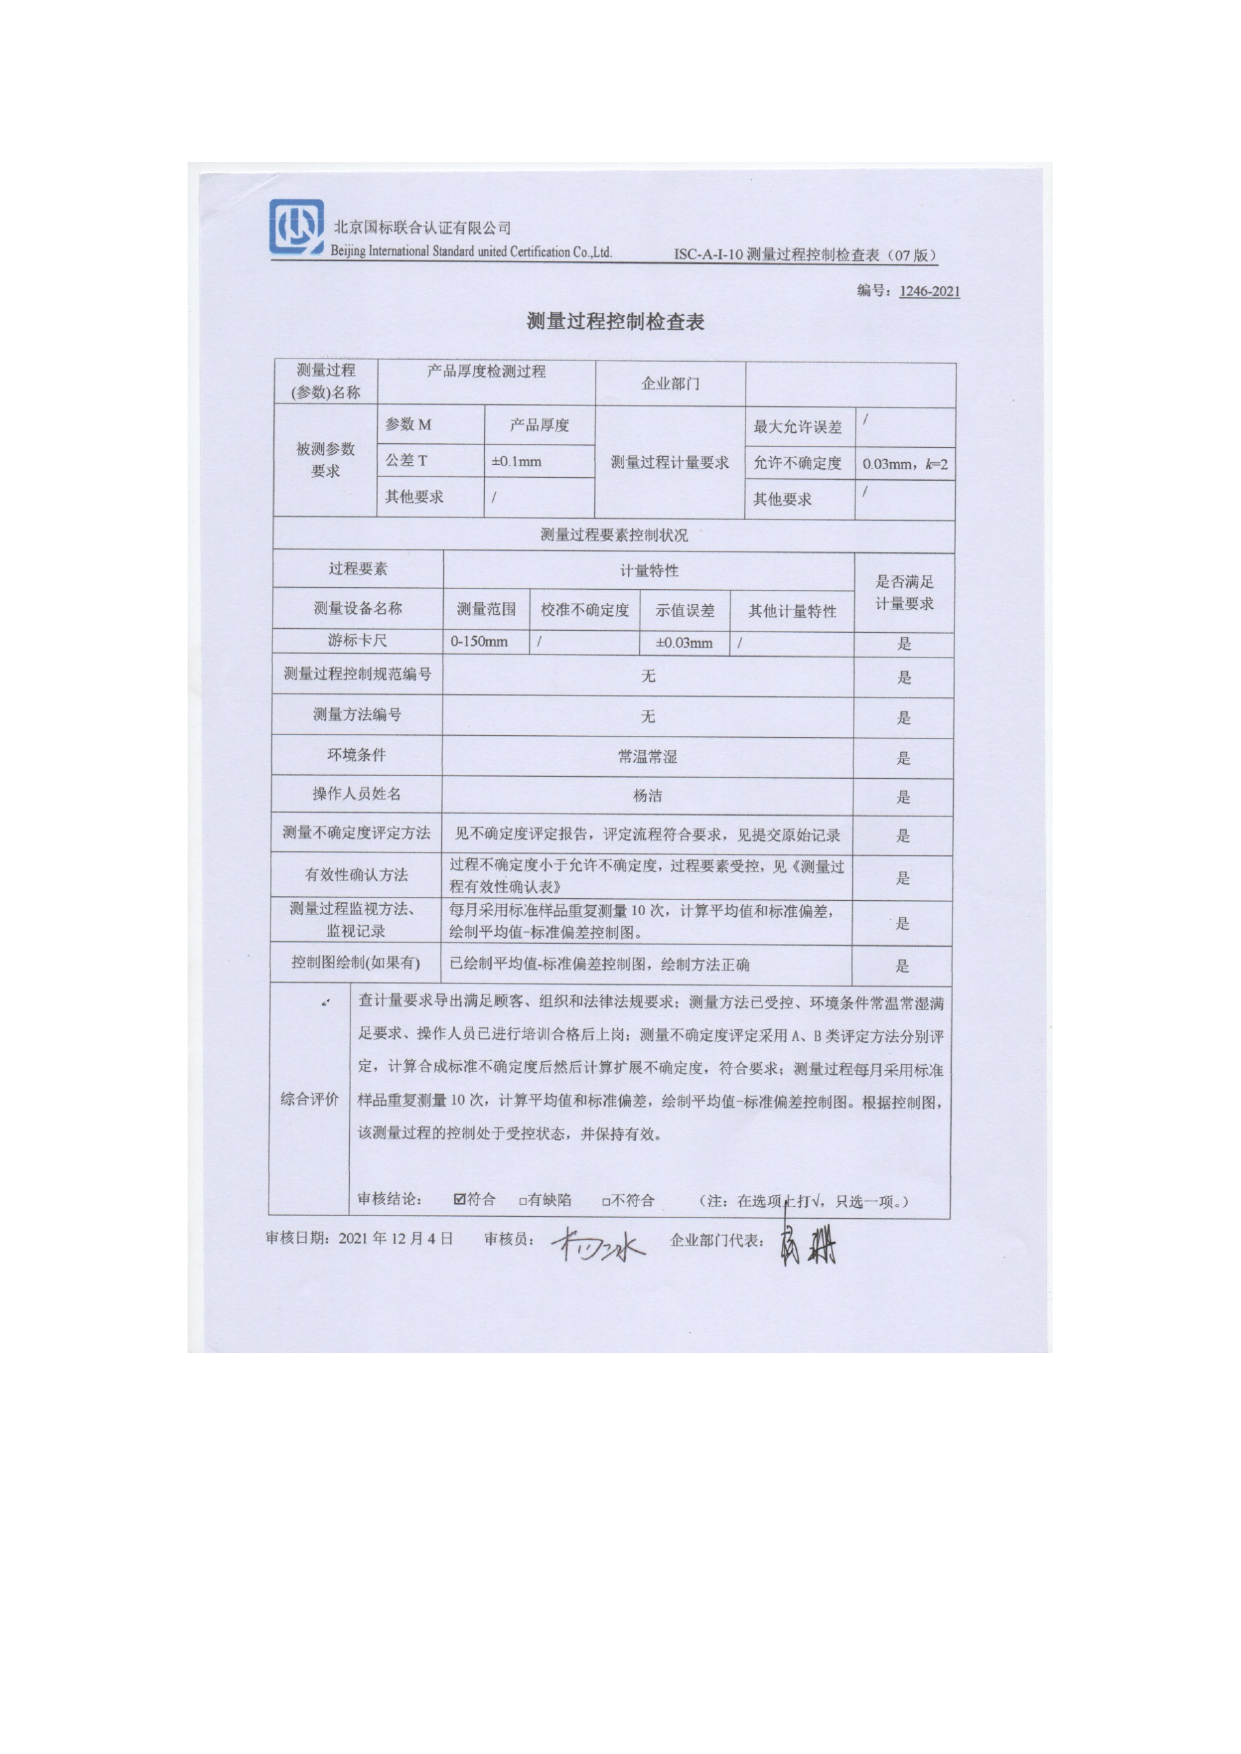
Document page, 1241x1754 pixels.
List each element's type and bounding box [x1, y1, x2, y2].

picture [187, 162, 1053, 1353]
